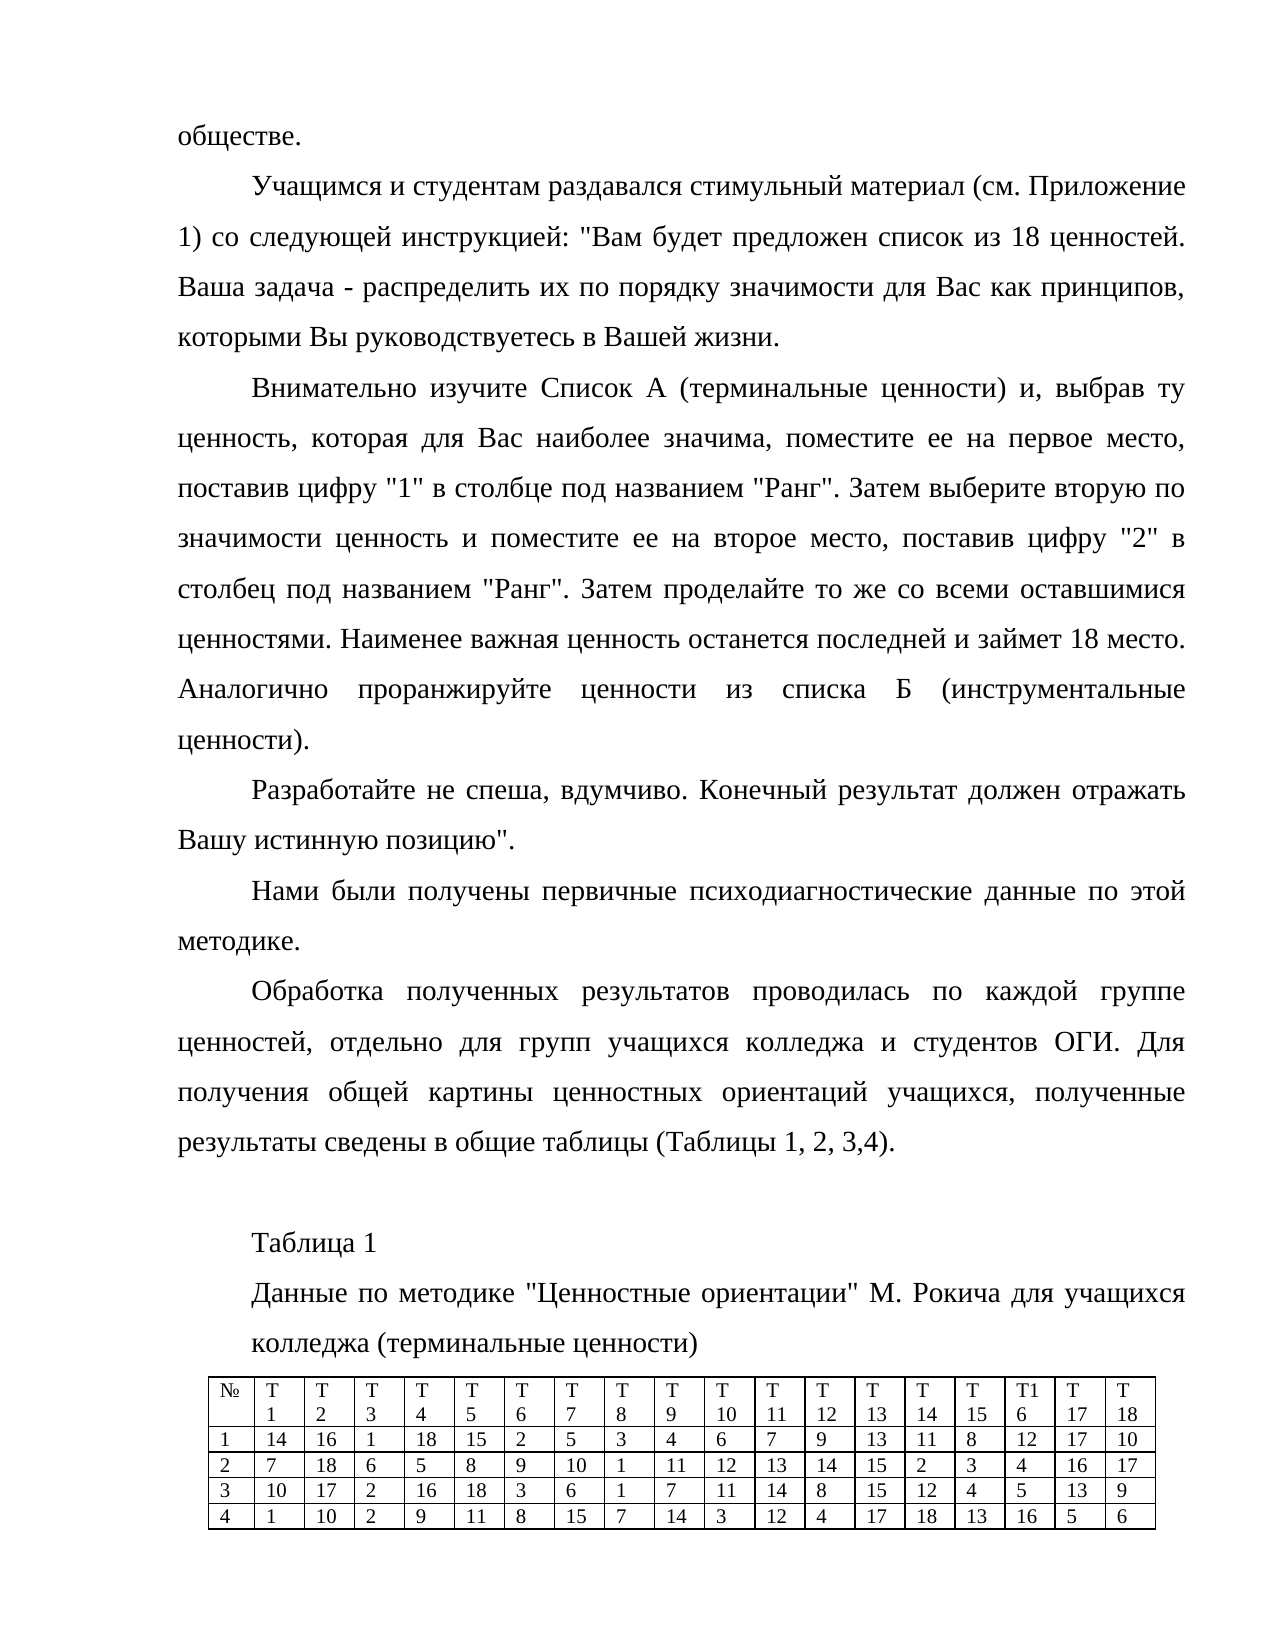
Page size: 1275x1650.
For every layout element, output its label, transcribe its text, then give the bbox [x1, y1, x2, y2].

table_cell 17 [1056, 1427, 1105, 1451]
table_cell 15 [455, 1427, 504, 1451]
table_cell 8 [956, 1427, 1004, 1451]
table_cell 2 [355, 1504, 404, 1528]
table_header T 2 [305, 1378, 354, 1426]
table_cell 2 [505, 1427, 554, 1451]
table_cell 17 [1106, 1453, 1155, 1477]
table_cell 7 [605, 1504, 654, 1528]
table_cell 7 [255, 1453, 304, 1477]
table_cell 15 [856, 1478, 904, 1502]
table_cell 14 [655, 1504, 704, 1528]
table_cell 4 [209, 1504, 254, 1528]
table_cell 4 [1006, 1453, 1054, 1477]
table_cell 15 [555, 1504, 604, 1528]
table_header T 17 [1056, 1378, 1105, 1426]
table_cell 3 [605, 1427, 654, 1451]
table_cell 6 [555, 1478, 604, 1502]
table_cell 14 [756, 1478, 804, 1502]
text Нами были получены первичные психодиагностические данные по этой методике. [177, 873, 1186, 957]
table_cell 14 [806, 1453, 854, 1477]
table_header T 11 [756, 1378, 804, 1426]
table_cell 13 [1056, 1478, 1105, 1502]
table_cell 2 [906, 1453, 954, 1477]
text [177, 118, 1186, 152]
table_cell 8 [455, 1453, 504, 1477]
table_cell 5 [1006, 1478, 1054, 1502]
table_cell 3 [209, 1478, 254, 1502]
table_cell 6 [355, 1453, 404, 1477]
text Учащимся и студентам раздавался стимульный материал (см. Приложение 1) со следующей инструкцией: "Вам будет предложен список из 18 ценностей. Ваша задача - распределить их по порядку значимости для Вас как принципов, которыми Вы руководствуетесь в Вашей жизни. [177, 168, 1186, 353]
table_cell 18 [305, 1453, 354, 1477]
table_cell 10 [255, 1478, 304, 1502]
table_cell 8 [505, 1504, 554, 1528]
table_cell 2 [209, 1453, 254, 1477]
table_cell 11 [705, 1478, 754, 1502]
table_cell 3 [956, 1453, 1004, 1477]
table_header T 7 [555, 1378, 604, 1426]
table_cell 12 [1006, 1427, 1054, 1451]
table_header T 1 [255, 1378, 304, 1426]
table_header T 13 [856, 1378, 904, 1426]
table_cell 9 [806, 1427, 854, 1451]
table_cell 7 [756, 1427, 804, 1451]
text Внимательно изучите Список А (терминальные ценности) и, выбрав ту ценность, которая для Вас наиболее значима, поместите ее на первое место, поставив цифру "1" в столбце под названием "Ранг". Затем выберите вторую по значимости ценность и поместите ее на второе место, поставив цифру "2" в столбец под названием "Ранг". Затем проделайте то же со всеми оставшимися ценностями. Наименее важная ценность останется последней и займет 18 место. Аналогично проранжируйте ценности из списка Б (инструментальные ценности). [177, 370, 1186, 755]
table_cell 2 [355, 1478, 404, 1502]
table_cell 10 [555, 1453, 604, 1477]
text Разработайте не спеша, вдумчиво. Конечный результат должен отражать Вашу истинную позицию". [177, 772, 1186, 856]
table_header № [209, 1378, 254, 1426]
table_cell 8 [806, 1478, 854, 1502]
table_cell 5 [405, 1453, 454, 1477]
table_cell 13 [756, 1453, 804, 1477]
table_cell 11 [906, 1427, 954, 1451]
table_header T 12 [806, 1378, 854, 1426]
table_cell 1 [255, 1504, 304, 1528]
table_cell 18 [455, 1478, 504, 1502]
table_cell 16 [1056, 1453, 1105, 1477]
table_cell 10 [305, 1504, 354, 1528]
table_cell 17 [305, 1478, 354, 1502]
table_cell 13 [956, 1504, 1004, 1528]
table_cell 5 [555, 1427, 604, 1451]
table_cell 15 [856, 1453, 904, 1477]
table_cell 4 [655, 1427, 704, 1451]
table_header T 15 [956, 1378, 1004, 1426]
table_header T 3 [355, 1378, 404, 1426]
text Данные по методике "Ценностные ориентации" М. Рокича для учащихся колледжа (терминальные ценности) [251, 1275, 1186, 1359]
table_cell 18 [906, 1504, 954, 1528]
table_cell 3 [505, 1478, 554, 1502]
table_header T16 [1006, 1378, 1054, 1426]
table_header T 4 [405, 1378, 454, 1426]
table_cell 11 [655, 1453, 704, 1477]
table_cell 10 [1106, 1427, 1155, 1451]
table_cell 16 [305, 1427, 354, 1451]
table_cell 7 [655, 1478, 704, 1502]
table_cell 9 [405, 1504, 454, 1528]
table_cell 16 [405, 1478, 454, 1502]
table_cell 12 [705, 1453, 754, 1477]
table_header T 5 [455, 1378, 504, 1426]
table_cell 6 [1106, 1504, 1155, 1528]
text Таблица 1 [177, 1225, 1186, 1258]
table_header T 10 [705, 1378, 754, 1426]
table_header T 18 [1106, 1378, 1155, 1426]
table_cell 12 [906, 1478, 954, 1502]
table_cell 1 [355, 1427, 404, 1451]
table_header T 6 [505, 1378, 554, 1426]
table_cell 14 [255, 1427, 304, 1451]
table_cell 1 [605, 1478, 654, 1502]
table_cell 1 [209, 1427, 254, 1451]
table_cell 1 [605, 1453, 654, 1477]
text Обработка полученных результатов проводилась по каждой группе ценностей, отдельно для групп учащихся колледжа и студентов ОГИ. Для получения общей картины ценностных ориентаций учащихся, полученные результаты сведены в общие таблицы (Таблицы 1, 2, 3,4). [177, 973, 1186, 1158]
table_header T 14 [906, 1378, 954, 1426]
table_cell 3 [705, 1504, 754, 1528]
table_cell 11 [455, 1504, 504, 1528]
table_cell 5 [1056, 1504, 1105, 1528]
table_cell 9 [505, 1453, 554, 1477]
table_cell 16 [1006, 1504, 1054, 1528]
table_header T 8 [605, 1378, 654, 1426]
table_header T 9 [655, 1378, 704, 1426]
table_cell 4 [956, 1478, 1004, 1502]
table_cell 18 [405, 1427, 454, 1451]
table_cell 12 [756, 1504, 804, 1528]
table_cell 17 [856, 1504, 904, 1528]
table_cell 6 [705, 1427, 754, 1451]
table_cell 9 [1106, 1478, 1155, 1502]
table_cell 4 [806, 1504, 854, 1528]
table_cell 13 [856, 1427, 904, 1451]
